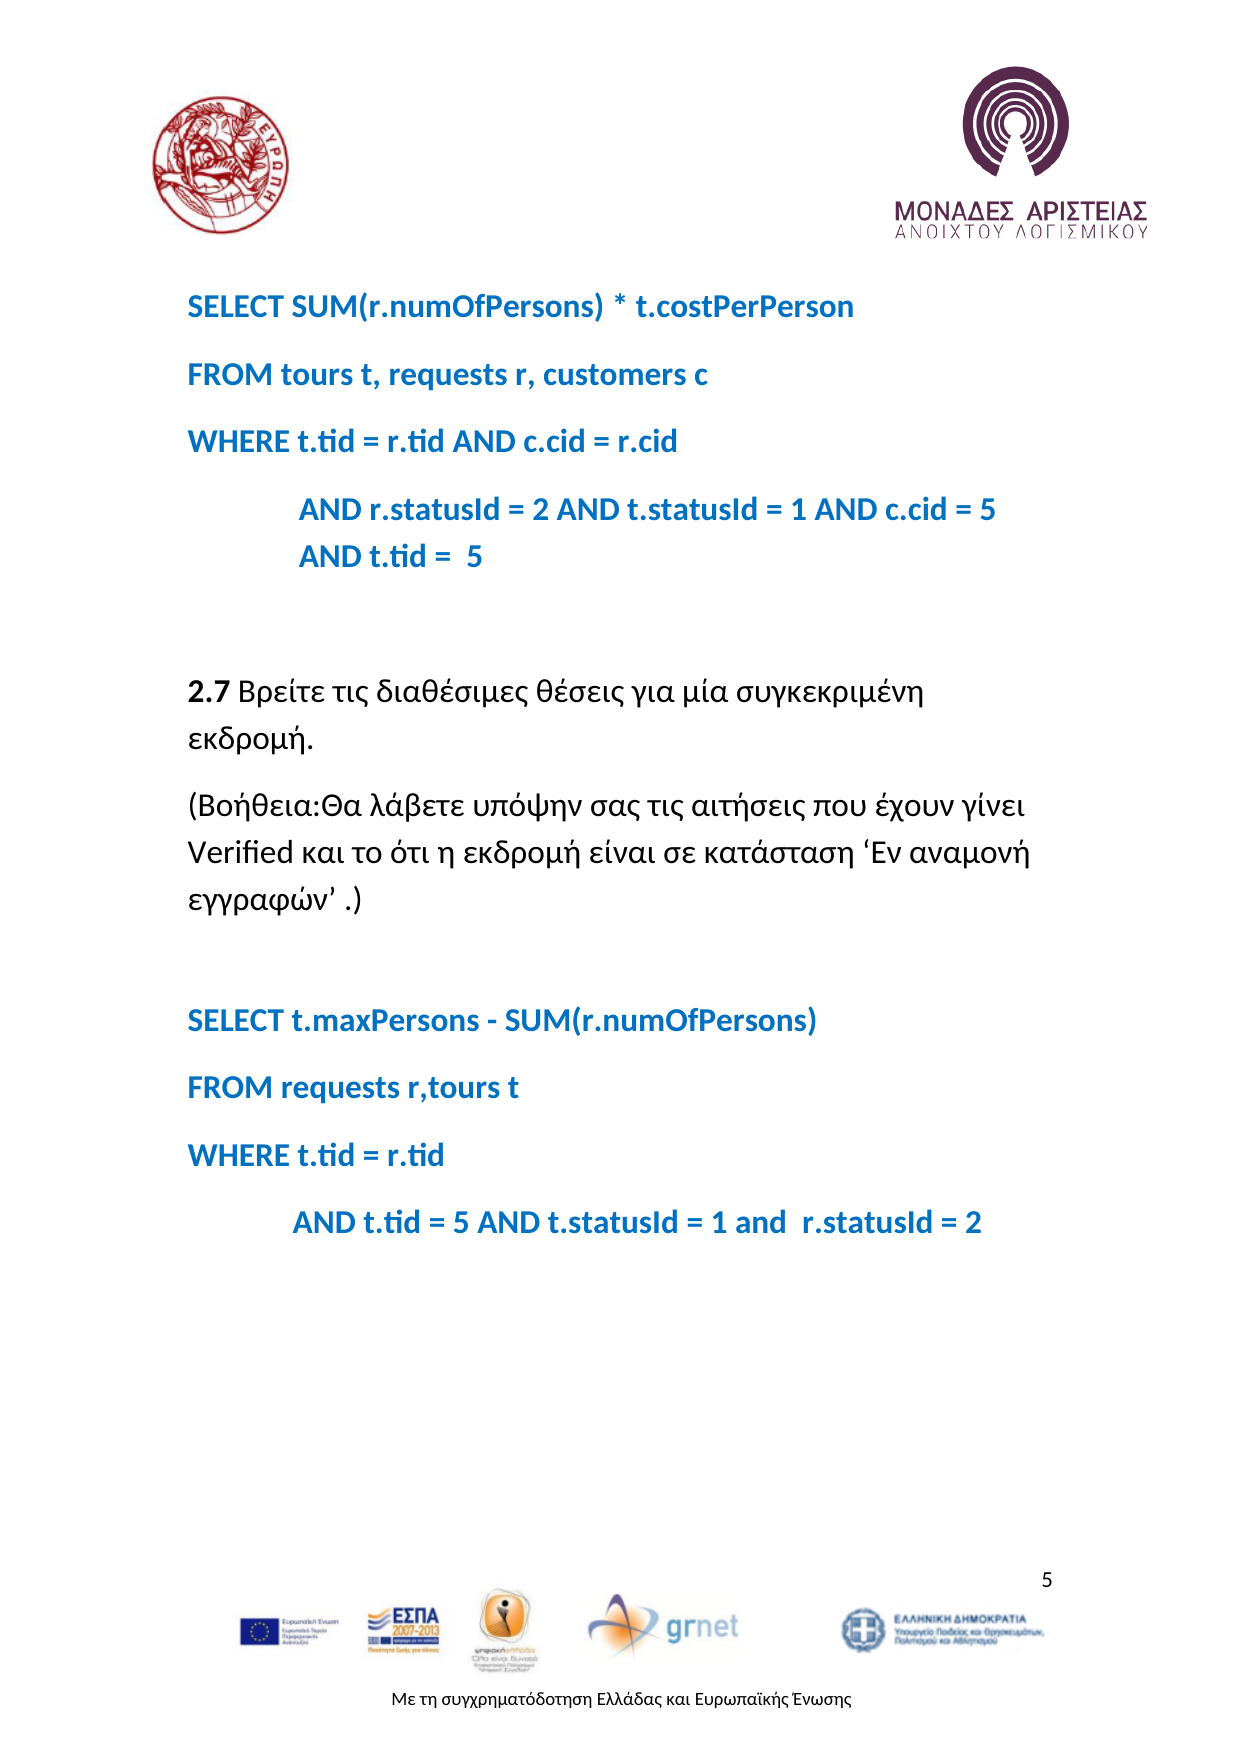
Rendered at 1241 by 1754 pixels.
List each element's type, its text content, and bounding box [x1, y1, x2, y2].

text (Βοήθεια:Θα λάβετε υπόψην σας τις αιτήσεις που έχουν γίνει Verified και το ότι η εκδρομή είναι σε κατάσταση ‘Εν αναμονή εγγραφών’ .) [187, 784, 1053, 919]
text AND r.statusId = 2 AND t.statusId = 1 AND c.cid = 5 AND t.tid = 5 [298, 488, 1053, 576]
picture [894, 66, 1148, 239]
picture [223, 1575, 1090, 1687]
text SELECT SUM(r.numOfPersons) * t.costPerPerson [187, 285, 1053, 326]
text FROM tours t, requests r, customers c [187, 353, 1053, 393]
text AND t.tid = 5 AND t.statusId = 1 and r.statusId = 2 [262, 1201, 1053, 1242]
text 2.7 Βρείτε τις διαθέσιμες θέσεις για μία συγκεκριμένη εκδρομή. [187, 670, 1053, 757]
text WHERE t.tid = r.tid AND c.cid = r.cid [187, 420, 1053, 461]
text SELECT t.maxPersons - SUM(r.numOfPersons) [187, 998, 1053, 1039]
picture [137, 87, 306, 240]
text FROM requests r,tours t [187, 1066, 1053, 1107]
text WHERE t.tid = r.tid [187, 1134, 1053, 1174]
